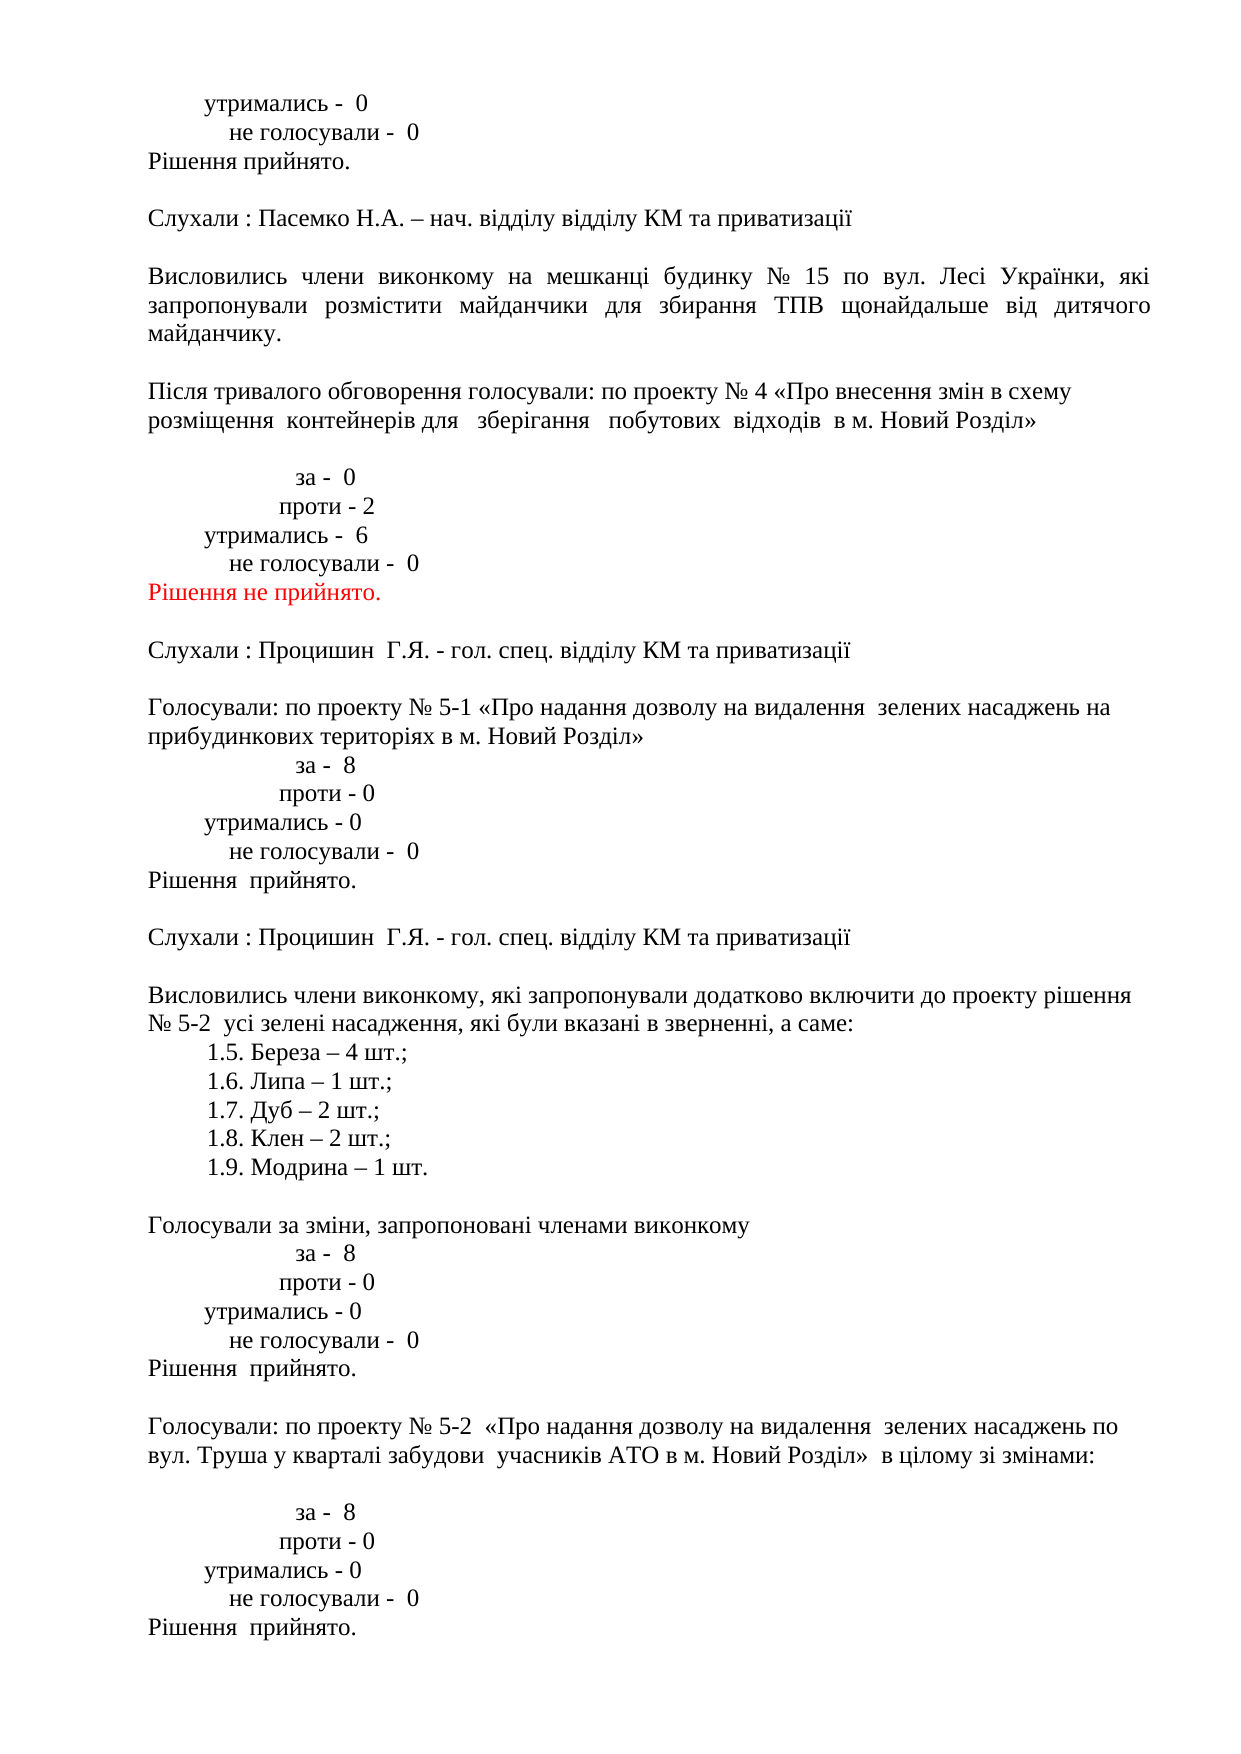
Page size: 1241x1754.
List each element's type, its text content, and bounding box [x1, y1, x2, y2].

text не голосували - 0 [148, 1583, 1152, 1612]
text Висловились члени виконкому, які запропонували додатково включити до проекту рішення № 5-2 усі зелені насадження, які були вказані в зверненні, а саме: [148, 980, 1152, 1037]
text Слухали : Пасемко Н.А. – нач. відділу відділу КМ та приватизації [148, 203, 1152, 232]
text не голосували - 0 [148, 836, 1152, 865]
text не голосували - 0 [148, 1325, 1152, 1353]
text Рішення не прийнято. [148, 577, 1152, 606]
text Слухали : Процишин Г.Я. - гол. спец. відділу КМ та приватизації [148, 922, 1152, 951]
text утримались - 0 [148, 807, 1152, 836]
text за - 8 [221, 1497, 1152, 1526]
text за - 8 [221, 1238, 1152, 1267]
text проти - 0 [148, 778, 1152, 807]
text утримались - 0 [148, 88, 1152, 117]
text не голосували - 0 [148, 117, 1152, 146]
text Після тривалого обговорення голосували: по проекту № 4 «Про внесення змін в схему розміщення контейнерів для зберігання побутових відходів в м. Новий Розділ» [148, 376, 1152, 433]
text 1.7. Дуб – 2 шт.; [148, 1095, 1152, 1123]
text за - 0 [221, 462, 1152, 491]
text утримались - 0 [148, 1296, 1152, 1325]
text Голосували за зміни, запропоновані членами виконкому [148, 1210, 1152, 1238]
text проти - 0 [148, 1267, 1152, 1296]
text 1.6. Липа – 1 шт.; [148, 1066, 1152, 1095]
text Рішення прийнято. [148, 1353, 1152, 1382]
text Висловились члени виконкому на мешканці будинку № 15 по вул. Лесі Українки, які запропонували розмістити майданчики для збирання ТПВ щонайдальше від дитячого майданчику. [148, 261, 1152, 347]
text Голосували: по проекту № 5-1 «Про надання дозволу на видалення зелених насаджень на прибудинкових територіях в м. Новий Розділ» [148, 692, 1152, 750]
text проти - 2 [148, 491, 1152, 520]
text Рішення прийнято. [148, 146, 1152, 175]
text Рішення прийнято. [148, 1612, 1152, 1641]
text Голосували: по проекту № 5-2 «Про надання дозволу на видалення зелених насаджень по вул. Труша у кварталі забудови учасників АТО в м. Новий Розділ» в цілому зі змінами: [148, 1411, 1152, 1468]
text 1.5. Береза – 4 шт.; [148, 1037, 1152, 1066]
text 1.8. Клен – 2 шт.; [148, 1123, 1152, 1152]
text не голосували - 0 [148, 548, 1152, 577]
text Слухали : Процишин Г.Я. - гол. спец. відділу КМ та приватизації [148, 635, 1152, 663]
text утримались - 6 [148, 520, 1152, 548]
text проти - 0 [148, 1526, 1152, 1555]
text за - 8 [221, 750, 1152, 778]
text Рішення прийнято. [148, 865, 1152, 893]
text 1.9. Модрина – 1 шт. [148, 1152, 1152, 1181]
text утримались - 0 [148, 1555, 1152, 1583]
